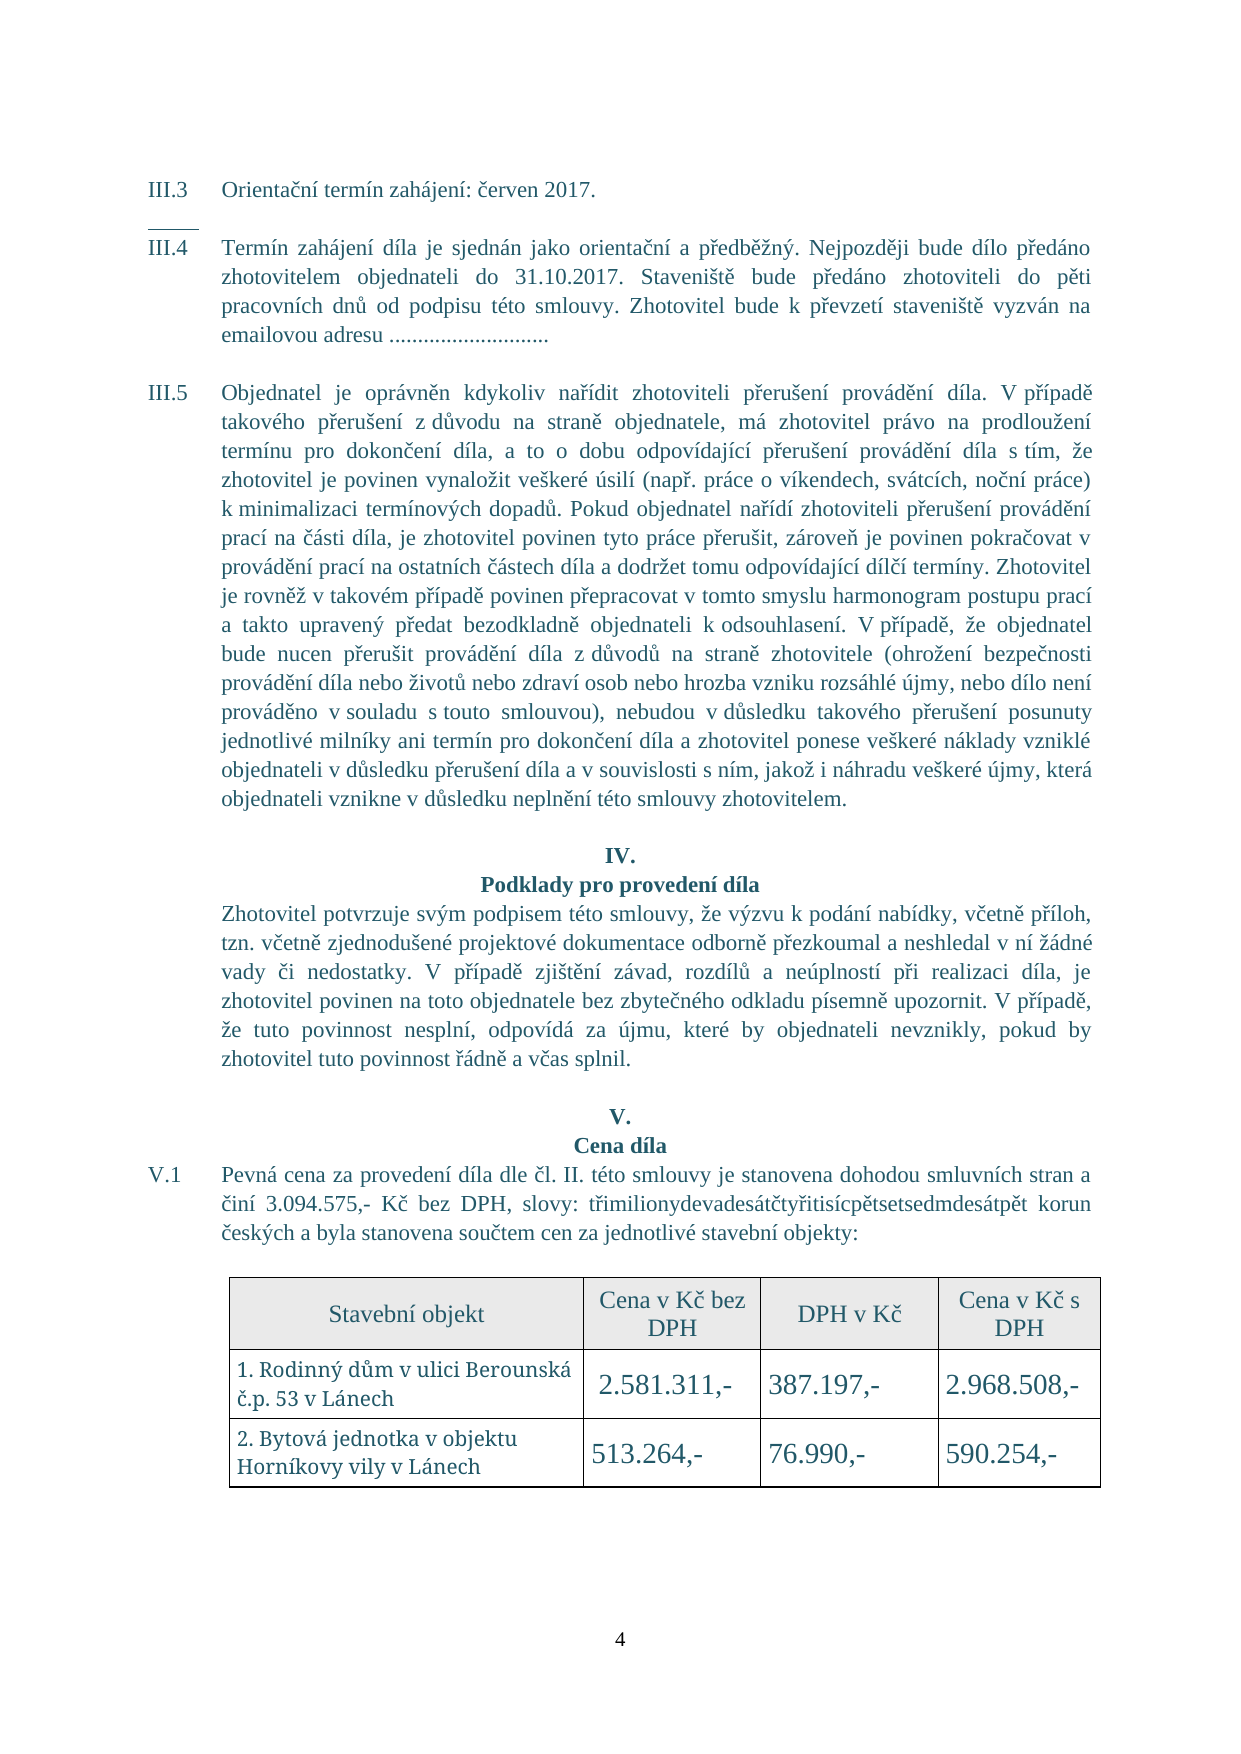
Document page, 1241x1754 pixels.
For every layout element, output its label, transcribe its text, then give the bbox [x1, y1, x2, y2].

table_cell 387.197,- [761, 1350, 938, 1418]
text Zhotovitel potvrzuje svým podpisem této smlouvy, že výzvu k podání nabídky, včetně příloh, tzn. včetně zjednodušené projektové dokumentace odborně přezkoumal a neshledal v ní žádné vady či nedostatky. V případě zjištění závad, rozdílů a neúplností při realizaci díla, je zhotovitel povinen na toto objednatele bez zbytečného odkladu písemně upozornit. V případě, že tuto povinnost nesplní, odpovídá za újmu, které by objednateli nevznikly, pokud by zhotovitel tuto povinnost řádně a včas splnil. [148, 901, 1093, 1072]
table_header Stavební objekt [230, 1278, 583, 1349]
table_cell 513.264,- [584, 1419, 760, 1486]
table_cell 2.581.311,- [584, 1350, 760, 1418]
text V.1 Pevná cena za provedení díla dle čl. II. této smlouvy je stanovena dohodou smluvních stran a činí 3.094.575,- Kč bez DPH, slovy: třimilionydevadesátčtyřitisícpětsetsedmdesátpět korun českých a byla stanovena součtem cen za jednotlivé stavební objekty: [148, 1161, 1093, 1245]
text III.3 Orientační termín zahájení: červen 2017. [148, 177, 1093, 203]
table_cell 2. Bytová jednotka v objektu Horníkovy vily v Lánech [230, 1419, 583, 1486]
table_cell 76.990,- [761, 1419, 938, 1486]
table_cell 1. Rodinný dům v ulici Berounská č.p. 53 v Lánech [230, 1350, 583, 1418]
table_header Cena v Kč bez DPH [584, 1278, 760, 1349]
text III.4 Termín zahájení díla je sjednán jako orientační a předběžný. Nejpozději bude dílo předáno zhotovitelem objednateli do 31.10.2017. Staveniště bude předáno zhotoviteli do pěti pracovních dnů od podpisu této smlouvy. Zhotovitel bude k převzetí staveniště vyzván na emailovou adresu ............................ [148, 234, 1093, 348]
text Podklady pro provedení díla [148, 872, 1093, 898]
text V. [148, 1103, 1093, 1129]
table_header DPH v Kč [761, 1278, 938, 1349]
text Cena díla [148, 1132, 1093, 1158]
text IV. [148, 843, 1093, 869]
table_cell 590.254,- [939, 1419, 1100, 1486]
text III.5 Objednatel je oprávněn kdykoliv nařídit zhotoviteli přerušení provádění díla. V případě takového přerušení z důvodu na straně objednatele, má zhotovitel právo na prodloužení termínu pro dokončení díla, a to o dobu odpovídající přerušení provádění díla s tím, že zhotovitel je povinen vynaložit veškeré úsilí (např. práce o víkendech, svátcích, noční práce) k minimalizaci termínových dopadů. Pokud objednatel nařídí zhotoviteli přerušení provádění prací na části díla, je zhotovitel povinen tyto práce přerušit, zároveň je povinen pokračovat v provádění prací na ostatních částech díla a dodržet tomu odpovídající dílčí termíny. Zhotovitel je rovněž v takovém případě povinen přepracovat v tomto smyslu harmonogram postupu prací a takto upravený předat bezodkladně objednateli k odsouhlasení. V případě, že objednatel bude nucen přerušit provádění díla z důvodů na straně zhotovitele (ohrožení bezpečnosti provádění díla nebo životů nebo zdraví osob nebo hrozba vzniku rozsáhlé újmy, nebo dílo není prováděno v souladu s touto smlouvou), nebudou v důsledku takového přerušení posunuty jednotlivé milníky ani termín pro dokončení díla a zhotovitel ponese veškeré náklady vzniklé objednateli v důsledku přerušení díla a v souvislosti s ním, jakož i náhradu veškeré újmy, která objednateli vznikne v důsledku neplnění této smlouvy zhotovitelem. [148, 379, 1093, 811]
table_header Cena v Kč s DPH [939, 1278, 1100, 1349]
table_cell 2.968.508,- [939, 1350, 1100, 1418]
